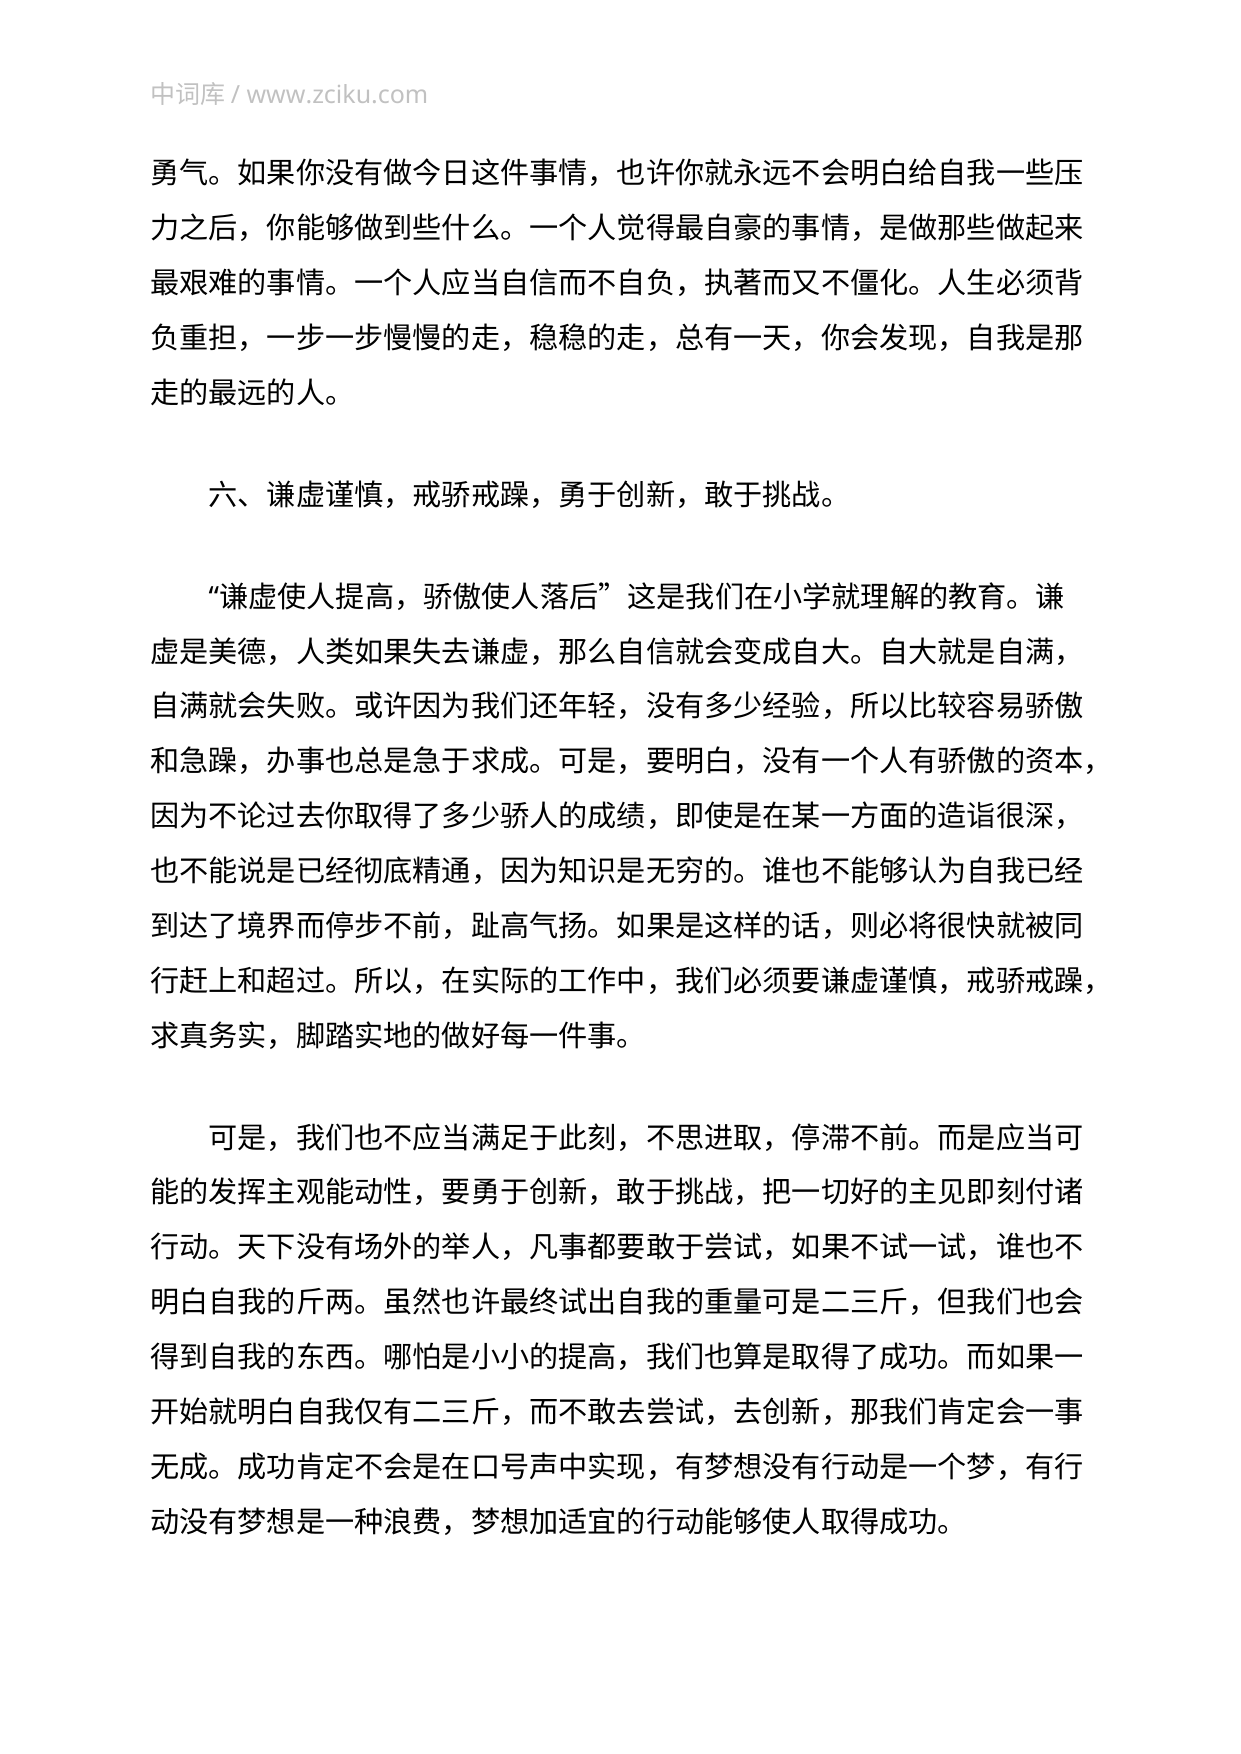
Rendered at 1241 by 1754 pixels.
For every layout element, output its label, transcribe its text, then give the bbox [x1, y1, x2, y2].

text 可是，我们也不应当满足于此刻，不思进取，停滞不前。而是应当可能的发挥主观能动性，要勇于创新，敢于挑战，把一切好的主见即刻付诸行动。天下没有场外的举人，凡事都要敢于尝试，如果不试一试，谁也不明白自我的斤两。虽然也许最终试出自我的重量可是二三斤，但我们也会得到自我的东西。哪怕是小小的提高，我们也算是取得了成功。而如果一开始就明白自我仅有二三斤，而不敢去尝试，去创新，那我们肯定会一事无成。成功肯定不会是在口号声中实现，有梦想没有行动是一个梦，有行动没有梦想是一种浪费，梦想加适宜的行动能够使人取得成功。 [150, 1114, 1090, 1541]
text 六、谦虚谨慎，戒骄戒躁，勇于创新，敢于挑战。 [150, 471, 1090, 514]
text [150, 150, 1090, 412]
text “谦虚使人提高，骄傲使人落后”这是我们在小学就理解的教育。谦虚是美德，人类如果失去谦虚，那么自信就会变成自大。自大就是自满，自满就会失败。或许因为我们还年轻，没有多少经验，所以比较容易骄傲和急躁，办事也总是急于求成。可是，要明白，没有一个人有骄傲的资本，因为不论过去你取得了多少骄人的成绩，即使是在某一方面的造诣很深，也不能说是已经彻底精通，因为知识是无穷的。谁也不能够认为自我已经到达了境界而停步不前，趾高气扬。如果是这样的话，则必将很快就被同行赶上和超过。所以，在实际的工作中，我们必须要谦虚谨慎，戒骄戒躁，求真务实，脚踏实地的做好每一件事。 [150, 573, 1090, 1055]
